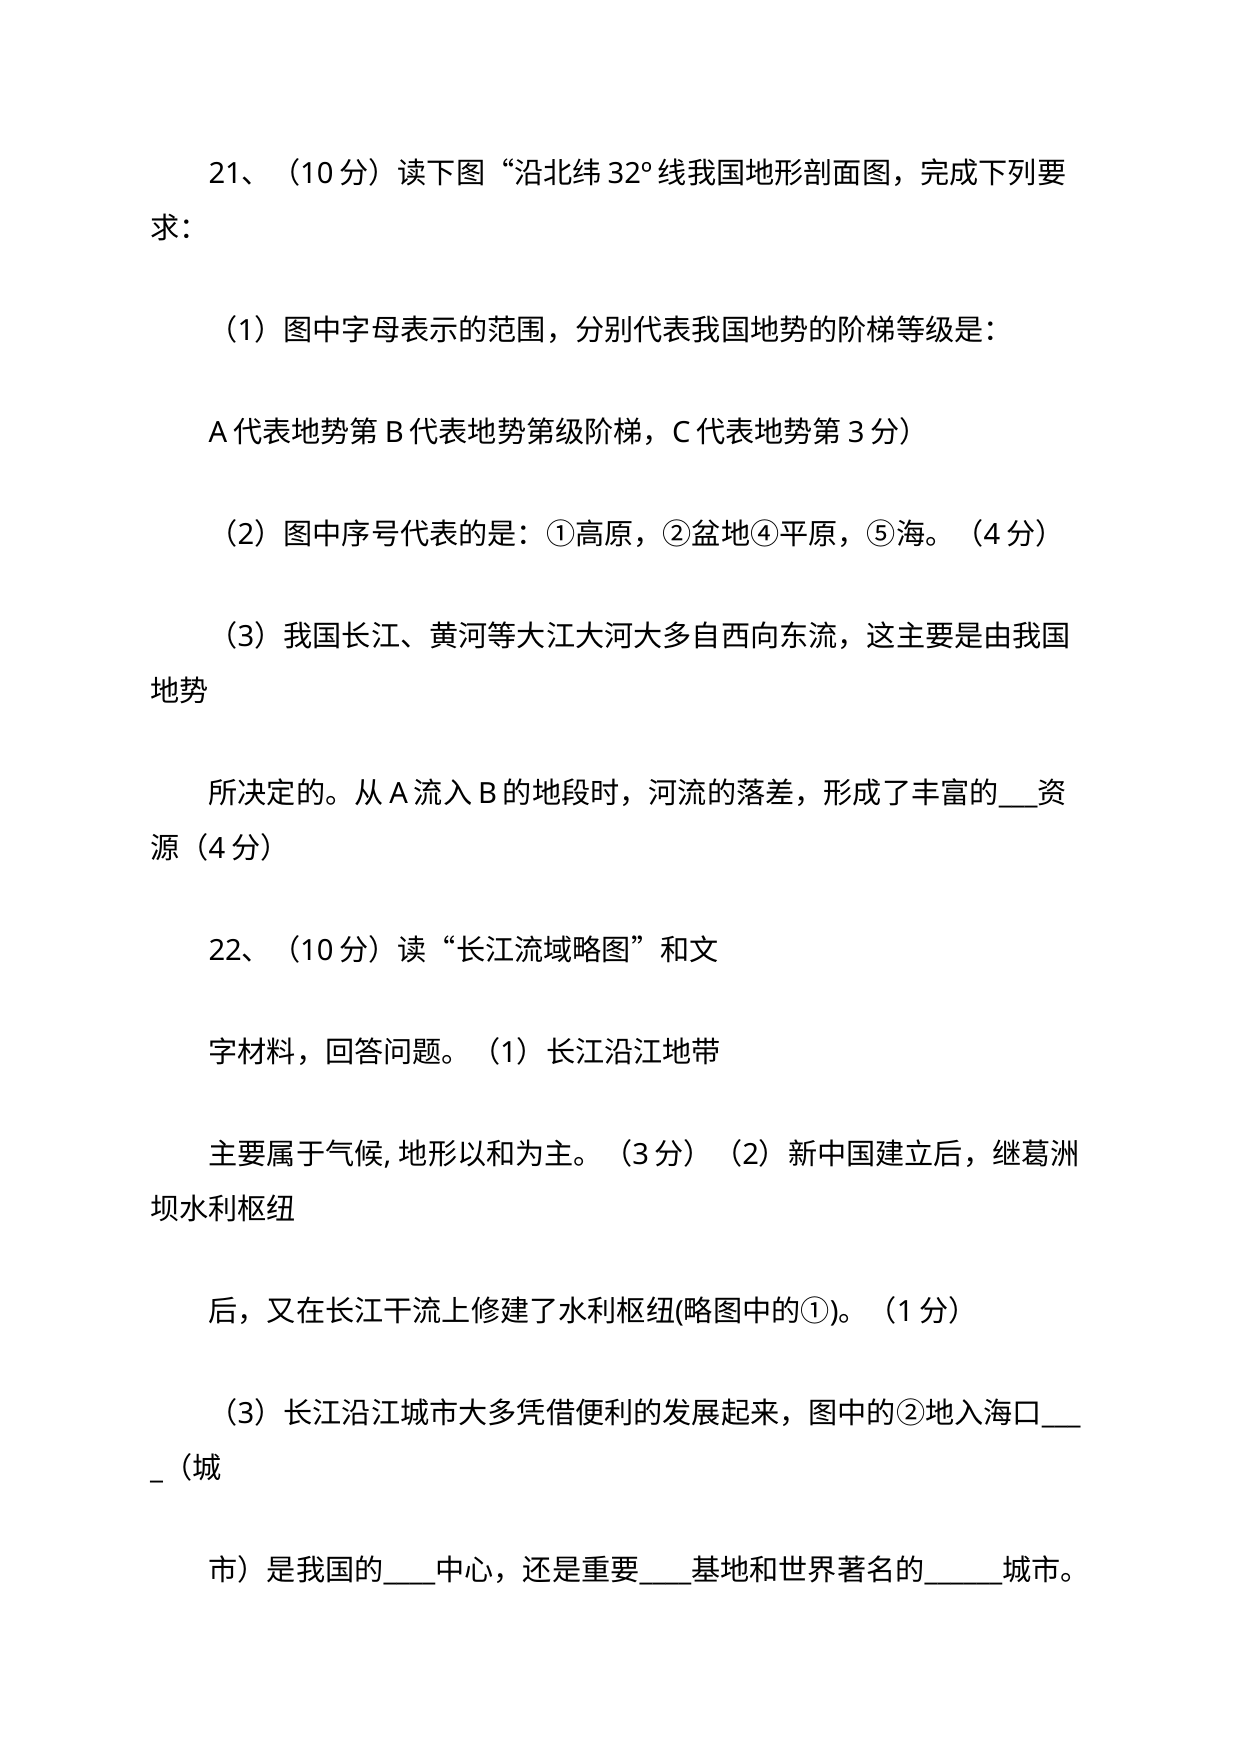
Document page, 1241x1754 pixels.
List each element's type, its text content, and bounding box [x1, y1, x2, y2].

text A代表地势第B代表地势第级阶梯，C代表地势第3分） [150, 409, 1090, 451]
text 所决定的。从A流入B的地段时，河流的落差，形成了丰富的___资源（4分） [150, 769, 1090, 867]
text （3）我国长江、黄河等大江大河大多自西向东流，这主要是由我国地势 [150, 613, 1090, 710]
text 后，又在长江干流上修建了水利枢纽(略图中的①)。（1分） [150, 1287, 1090, 1329]
text 字材料，回答问题。（1）长江沿江地带 [150, 1028, 1090, 1071]
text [150, 1546, 1090, 1588]
text 22、（10分）读“长江流域略图”和文 [150, 926, 1090, 969]
text （3）长江沿江城市大多凭借便利的发展起来，图中的②地入海口____（城 [150, 1389, 1090, 1487]
text （2）图中序号代表的是：①高原，②盆地④平原，⑤海。（4分） [150, 511, 1090, 553]
text 主要属于气候, 地形以和为主。（3分）（2）新中国建立后，继葛洲坝水利枢纽 [150, 1130, 1090, 1228]
text （1）图中字母表示的范围，分别代表我国地势的阶梯等级是： [150, 307, 1090, 349]
text 21、（10分）读下图“沿北纬32º线我国地形剖面图，完成下列要求： [150, 150, 1090, 247]
